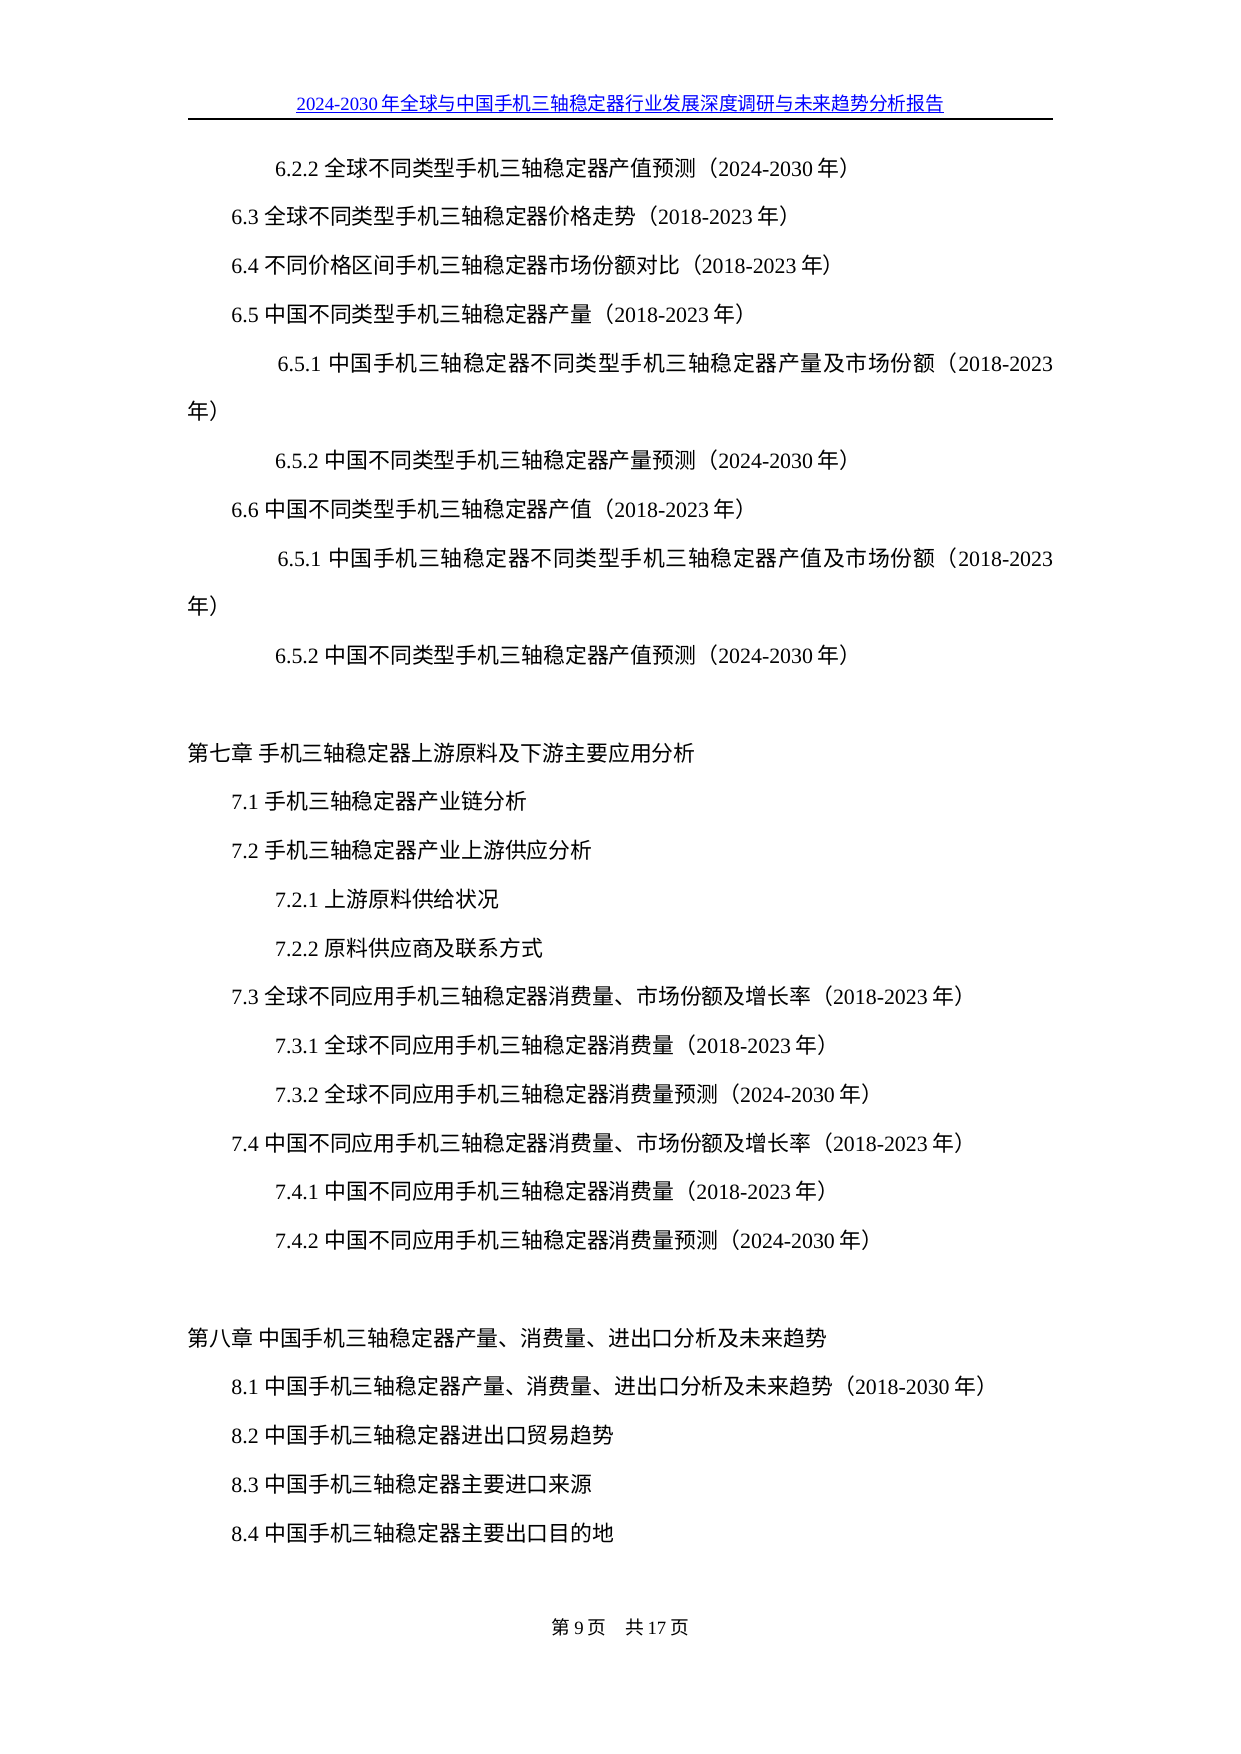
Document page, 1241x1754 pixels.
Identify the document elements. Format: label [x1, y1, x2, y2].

text [187, 150, 1053, 1548]
